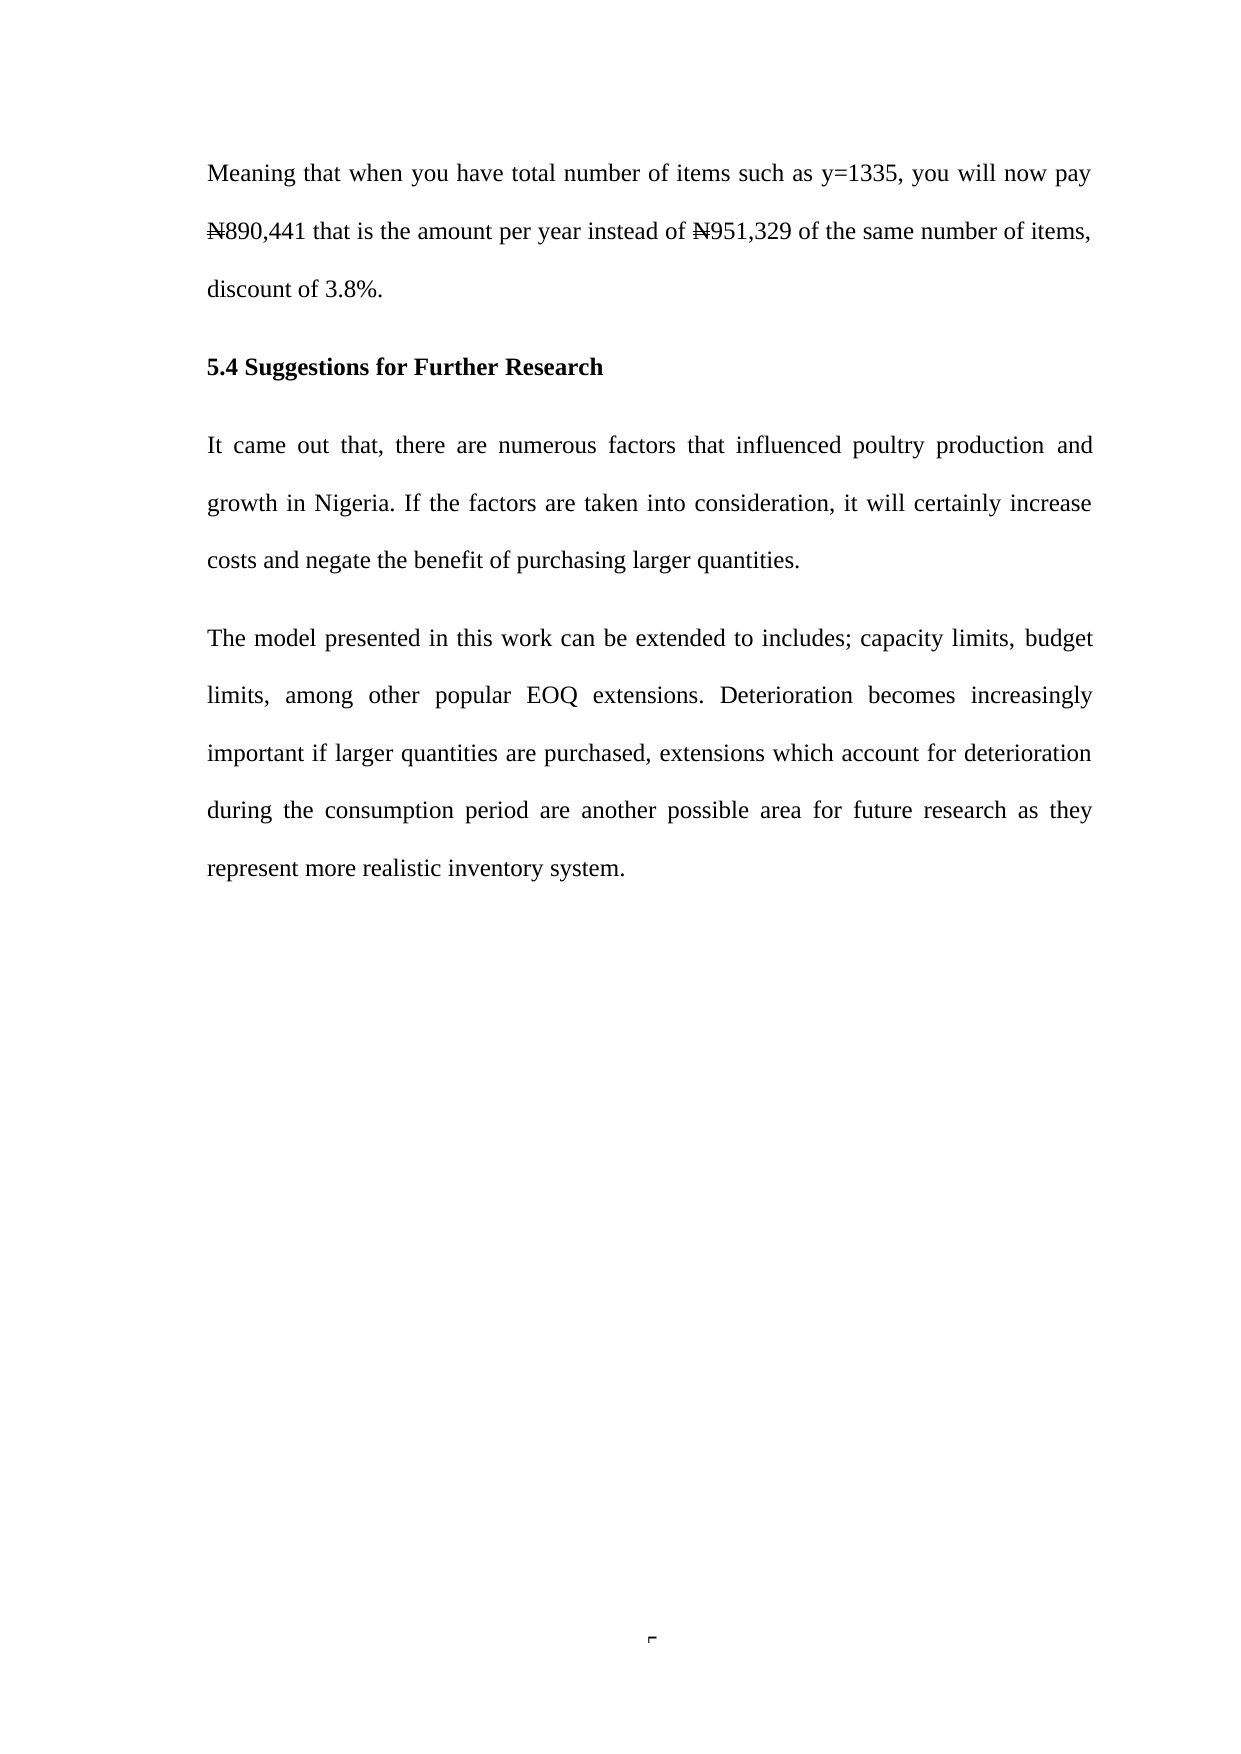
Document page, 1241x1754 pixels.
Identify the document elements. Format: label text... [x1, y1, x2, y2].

text The model presented in this work can be extended to includes; capacity limits, budget limits, among other popular EOQ extensions. Deterioration becomes increasingly important if larger quantities are purchased, extensions which account for deterioration during the consumption period are another possible area for future research as they represent more realistic inventory system. [207, 623, 1093, 881]
text Meaning that when you have total number of items such as y=1335, you will now pay N890,441 that is the amount per year instead of N951,329 of the same number of items, [207, 158, 1093, 245]
text It came out that, there are numerous factors that influenced poultry production and growth in Nigeria. If the factors are taken into consideration, it will certainly increase costs and negate the benefit of purchasing larger quantities. [207, 430, 1093, 574]
text discount of 3.8%. [207, 274, 1105, 302]
subtitle Suggestions for Further Research [207, 352, 1105, 381]
